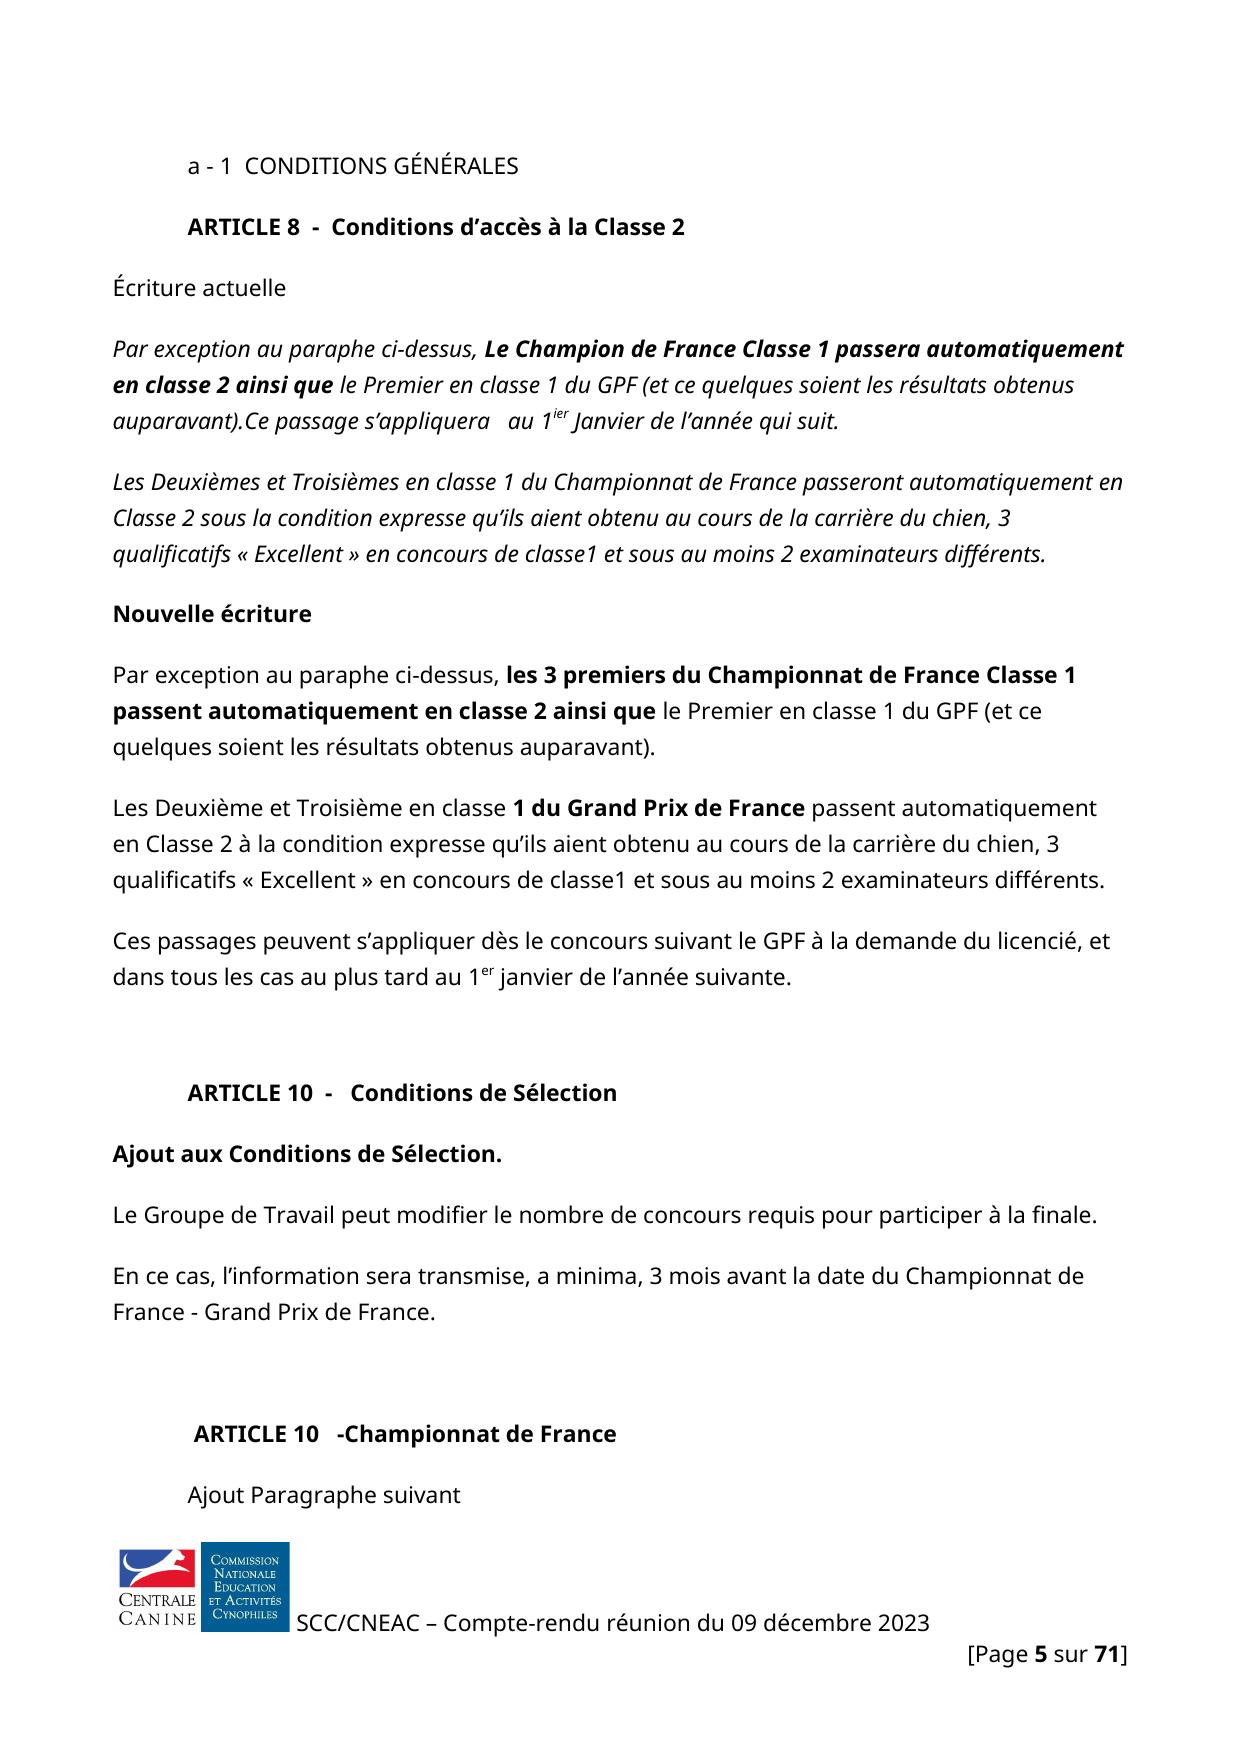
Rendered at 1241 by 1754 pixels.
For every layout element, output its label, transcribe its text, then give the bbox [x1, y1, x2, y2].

text Ces passages peuvent s’appliquer dès le concours suivant le GPF à la demande du licencié, et dans tous les cas au plus tard au 1er janvier de l’année suivante. [112, 925, 1128, 992]
text ARTICLE 10 - Conditions de Sélection [112, 1077, 1128, 1108]
text Le Groupe de Travail peut modifier le nombre de concours requis pour participer à la finale. [112, 1199, 1128, 1230]
text En ce cas, l’information sera transmise, a minima, 3 mois avant la date du Championnat de France - Grand Prix de France. [112, 1260, 1128, 1327]
text ARTICLE 8 - Conditions d’accès à la Classe 2 [112, 211, 1128, 242]
text Ajout Paragraphe suivant [112, 1479, 1128, 1510]
picture [112, 1542, 290, 1632]
text ARTICLE 10 -Championnat de France [112, 1418, 1128, 1449]
text Ajout aux Conditions de Sélection. [112, 1138, 1128, 1169]
text Écriture actuelle [112, 272, 1128, 303]
text Par exception au paraphe ci-dessus, les 3 premiers du Championnat de France Classe 1 passent automatiquement en classe 2 ainsi que le Premier en classe 1 du GPF (et ce quelques soient les résultats obtenus auparavant). [112, 659, 1128, 762]
text Par exception au paraphe ci-dessus, Le Champion de France Classe 1 passera automatiquement en classe 2 ainsi que le Premier en classe 1 du GPF (et ce quelques soient les résultats obtenus auparavant).Ce passage s’appliquera au 1ier Janvier de l’année qui suit. [112, 333, 1128, 436]
text Nouvelle écriture [112, 598, 1128, 630]
text Les Deuxièmes et Troisièmes en classe 1 du Championnat de France passeront automatiquement en Classe 2 sous la condition expresse qu’ils aient obtenu au cours de la carrière du chien, 3 qualificatifs « Excellent » en concours de classe1 et sous au moins 2 examinateurs différents. [112, 466, 1128, 569]
text a - 1 CONDITIONS GÉNÉRALES [112, 150, 1128, 181]
text Les Deuxième et Troisième en classe 1 du Grand Prix de France passent automatiquement en Classe 2 à la condition expresse qu’ils aient obtenu au cours de la carrière du chien, 3 qualificatifs « Excellent » en concours de classe1 et sous au moins 2 examinateurs différents. [112, 792, 1128, 895]
